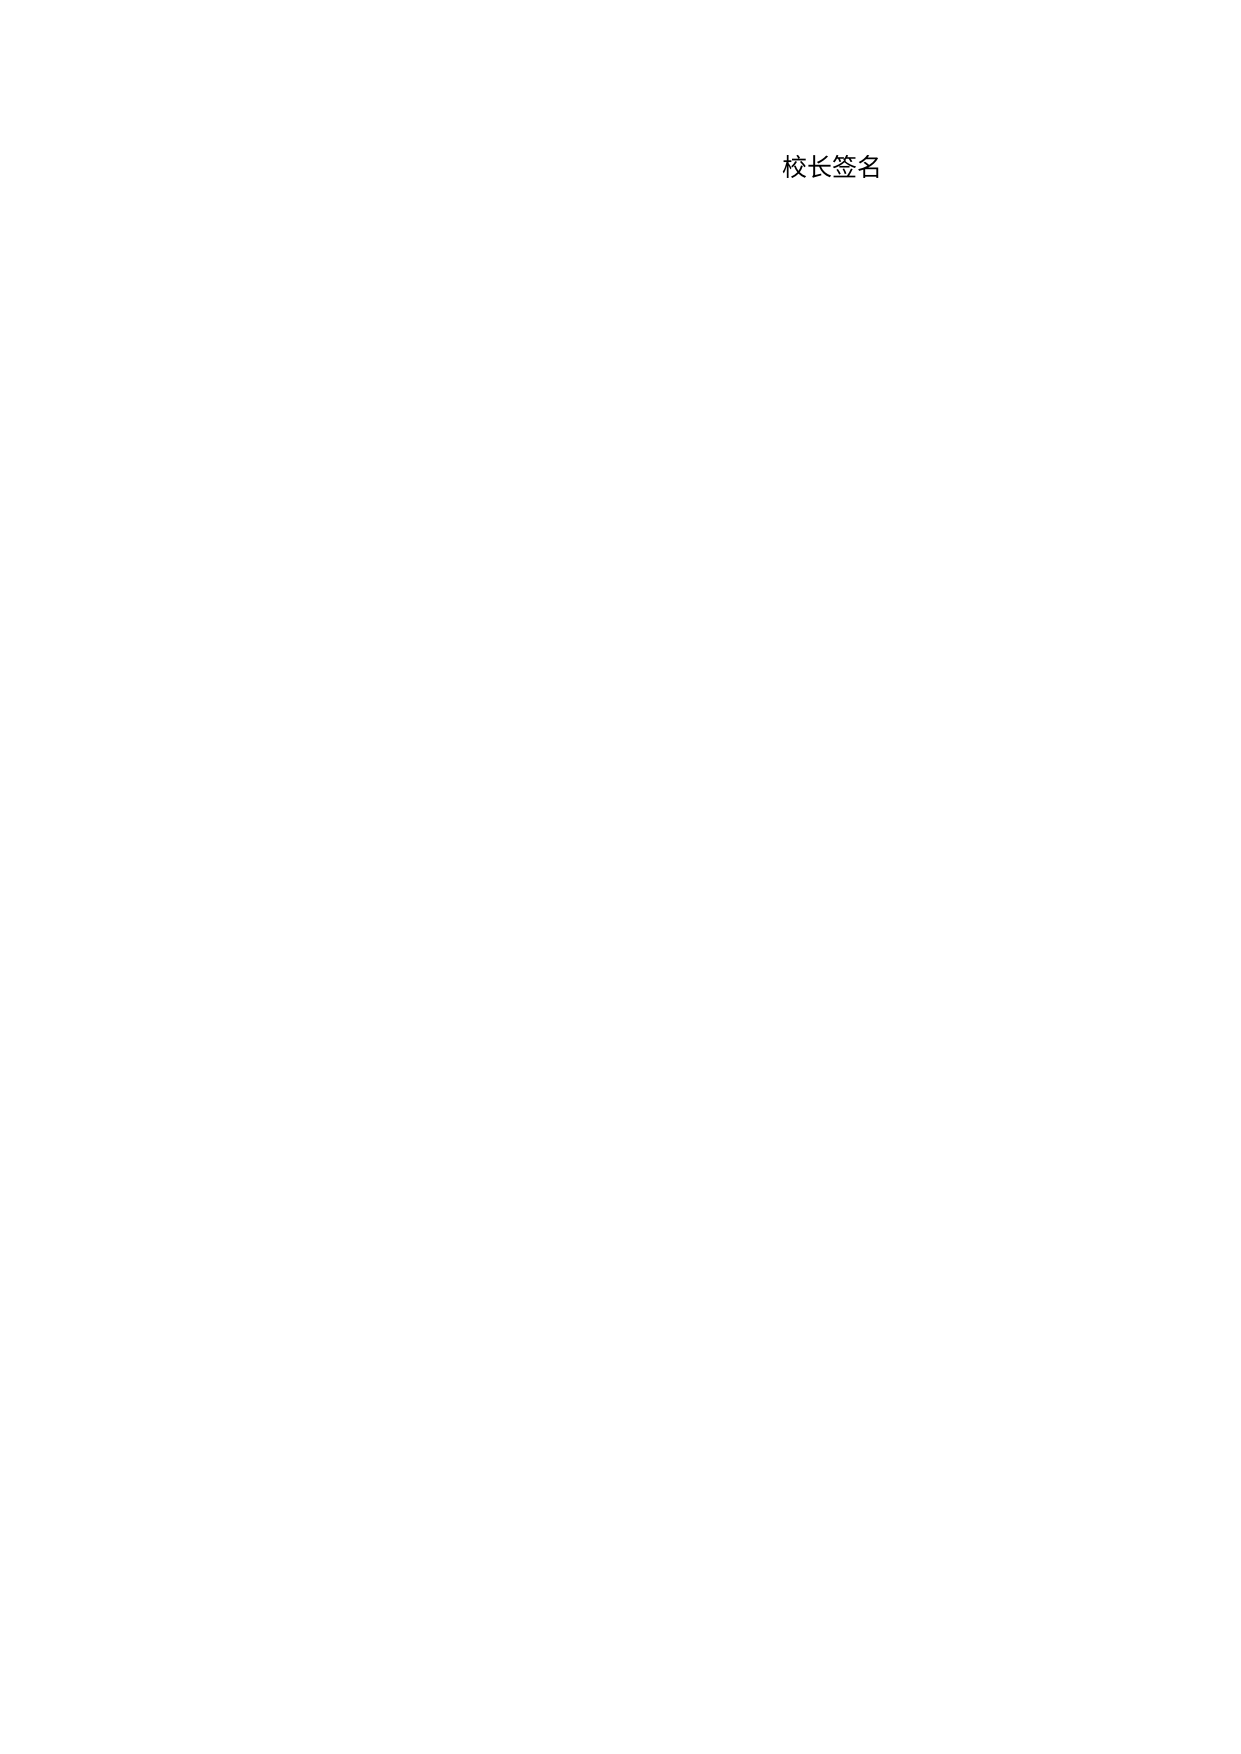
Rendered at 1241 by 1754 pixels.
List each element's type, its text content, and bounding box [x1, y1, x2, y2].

text 校长签名 [118, 148, 1122, 184]
